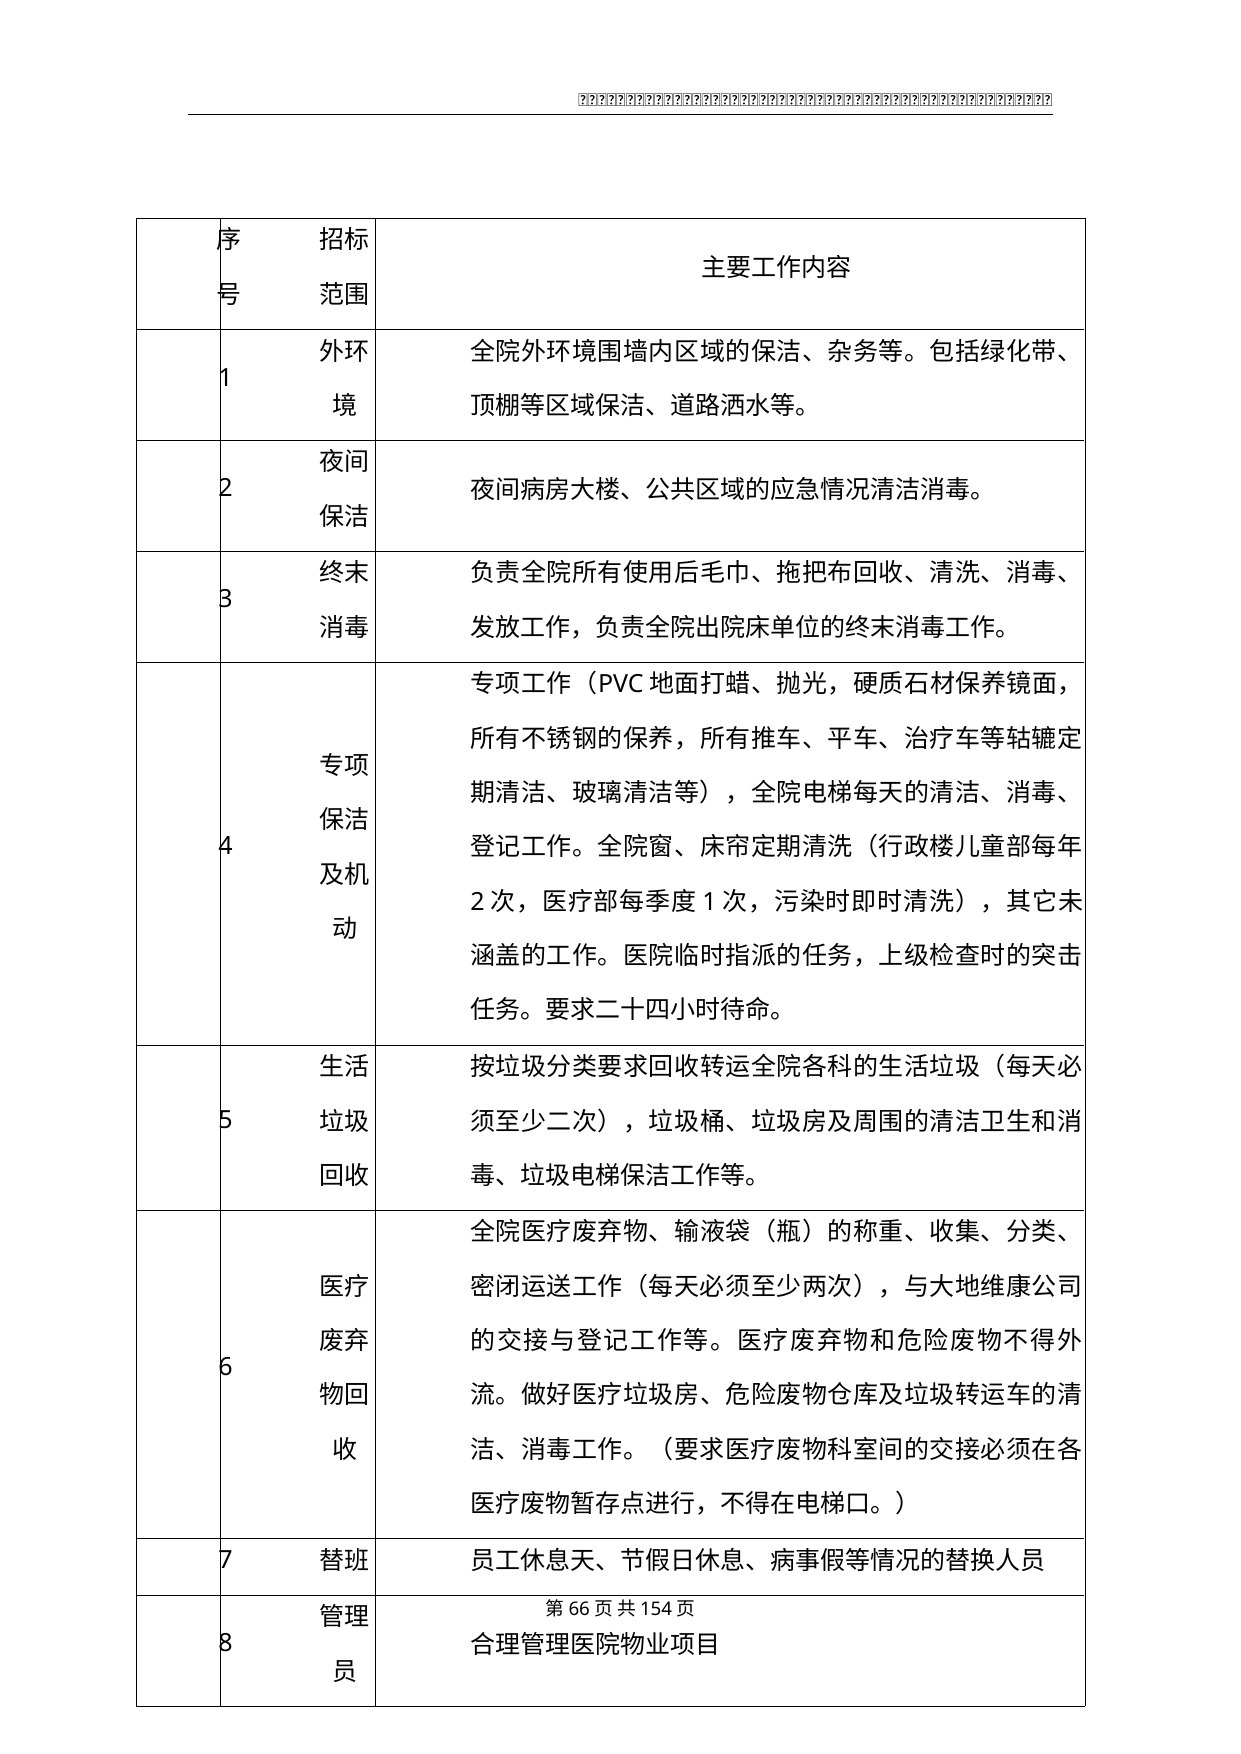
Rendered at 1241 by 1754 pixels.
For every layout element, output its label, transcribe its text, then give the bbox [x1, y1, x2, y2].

table_cell 4 [137, 663, 220, 1044]
table_cell 终末消毒 [221, 552, 375, 662]
table_cell 生活垃圾回收 [221, 1046, 375, 1210]
table_cell 专项保洁及机动 [221, 663, 375, 1044]
table_cell 管理员 [221, 1596, 375, 1706]
table_cell 按垃圾分类要求回收转运全院各科的生活垃圾（每天必须至少二次），垃圾桶、垃圾房及周围的清洁卫生和消毒、垃圾电梯保洁工作等。 [376, 1045, 1085, 1210]
table_cell 全院外环境围墙内区域的保洁、杂务等。包括绿化带、顶棚等区域保洁、道路洒水等。 [376, 329, 1085, 440]
table_cell 夜间保洁 [221, 441, 375, 551]
table_cell 3 [137, 552, 220, 662]
table_header 招标范围 [221, 219, 375, 329]
table_cell 负责全院所有使用后毛巾、拖把布回收、清洗、消毒、发放工作，负责全院出院床单位的终末消毒工作。 [376, 551, 1085, 662]
table_cell 医疗废弃物回收 [221, 1211, 375, 1538]
table_cell 1 [137, 330, 220, 440]
table_cell 全院医疗废弃物、输液袋（瓶）的称重、收集、分类、密闭运送工作（每天必须至少两次），与大地维康公司的交接与登记工作等。医疗废弃物和危险废物不得外流。做好医疗垃圾房、危险废物仓库及垃圾转运车的清洁、消毒工作。（要求医疗废物科室间的交接必须在各医疗废物暂存点进行，不得在电梯口。） [376, 1210, 1085, 1538]
table_cell 替班 [221, 1539, 375, 1595]
table_cell 员工休息天、节假日休息、病事假等情况的替换人员 [376, 1538, 1085, 1595]
table_cell 5 [137, 1046, 220, 1210]
table_cell 合理管理医院物业项目 [376, 1595, 1085, 1706]
table_cell 6 [137, 1211, 220, 1538]
table_cell 7 [137, 1539, 220, 1595]
table_cell 外环境 [221, 330, 375, 440]
table_header 序号 [137, 219, 220, 329]
table_header 主要工作内容 [376, 219, 1085, 329]
table_cell 2 [137, 441, 220, 551]
table_cell 8 [137, 1596, 220, 1706]
table_cell 专项工作（PVC地面打蜡、抛光，硬质石材保养镜面，所有不锈钢的保养，所有推车、平车、治疗车等轱辘定期清洁、玻璃清洁等），全院电梯每天的清洁、消毒、登记工作。全院窗、床帘定期清洗（行政楼儿童部每年2次，医疗部每季度1次，污染时即时清洗），其它未涵盖的工作。医院临时指派的任务，上级检查时的突击任务。要求二十四小时待命。 [376, 662, 1085, 1044]
table_cell 夜间病房大楼、公共区域的应急情况清洁消毒。 [376, 440, 1085, 551]
